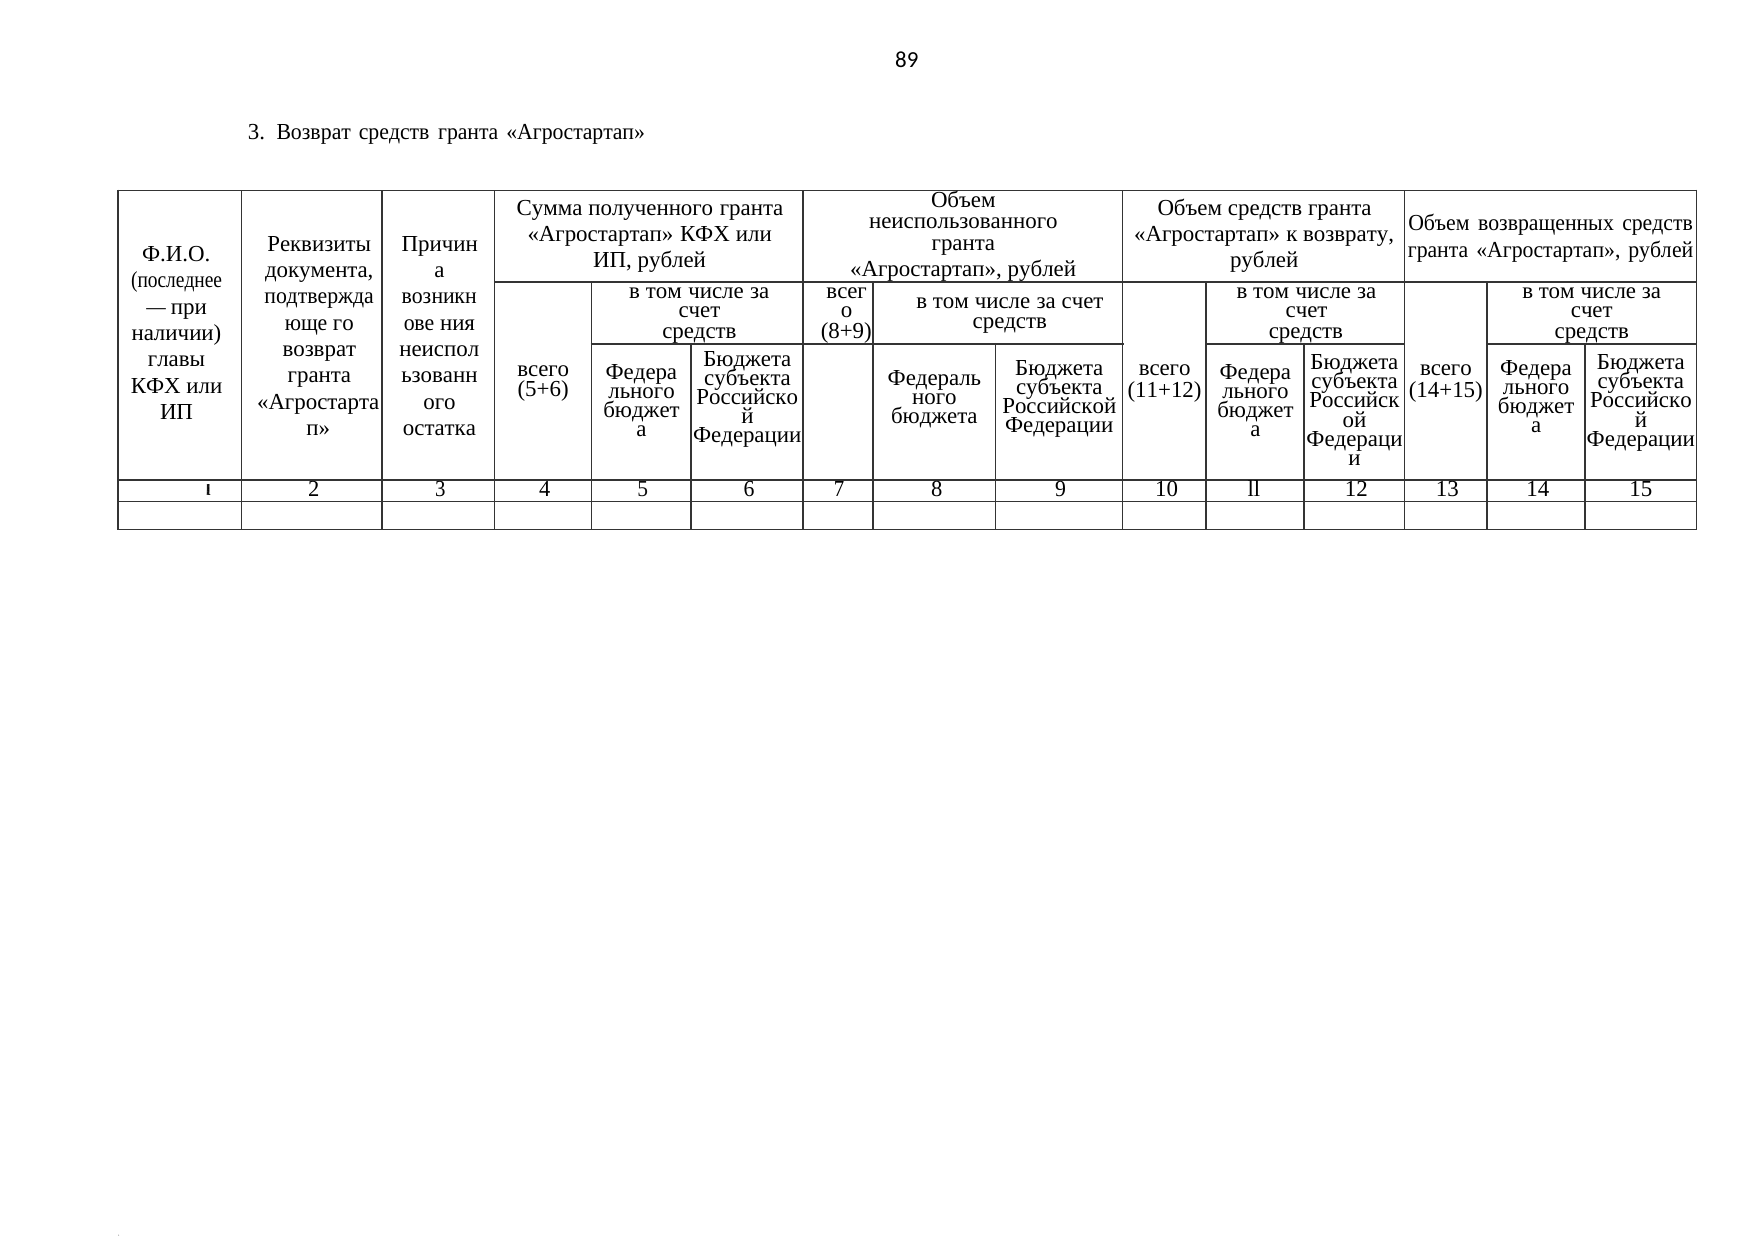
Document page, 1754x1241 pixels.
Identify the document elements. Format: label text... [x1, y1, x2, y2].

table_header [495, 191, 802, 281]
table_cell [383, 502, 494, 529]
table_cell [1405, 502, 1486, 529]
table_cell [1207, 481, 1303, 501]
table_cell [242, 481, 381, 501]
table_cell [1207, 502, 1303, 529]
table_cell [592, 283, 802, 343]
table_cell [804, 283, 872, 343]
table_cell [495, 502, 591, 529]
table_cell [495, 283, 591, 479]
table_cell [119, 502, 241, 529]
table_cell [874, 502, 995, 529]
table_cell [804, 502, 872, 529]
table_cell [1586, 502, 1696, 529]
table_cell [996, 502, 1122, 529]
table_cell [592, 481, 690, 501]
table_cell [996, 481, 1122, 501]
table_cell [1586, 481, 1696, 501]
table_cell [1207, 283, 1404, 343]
picture [205, 484, 211, 495]
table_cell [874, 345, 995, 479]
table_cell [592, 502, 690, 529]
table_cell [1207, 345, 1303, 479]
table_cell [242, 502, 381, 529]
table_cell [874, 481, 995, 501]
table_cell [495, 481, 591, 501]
list Возврат средств гранта «Агростартап» [248, 118, 1695, 144]
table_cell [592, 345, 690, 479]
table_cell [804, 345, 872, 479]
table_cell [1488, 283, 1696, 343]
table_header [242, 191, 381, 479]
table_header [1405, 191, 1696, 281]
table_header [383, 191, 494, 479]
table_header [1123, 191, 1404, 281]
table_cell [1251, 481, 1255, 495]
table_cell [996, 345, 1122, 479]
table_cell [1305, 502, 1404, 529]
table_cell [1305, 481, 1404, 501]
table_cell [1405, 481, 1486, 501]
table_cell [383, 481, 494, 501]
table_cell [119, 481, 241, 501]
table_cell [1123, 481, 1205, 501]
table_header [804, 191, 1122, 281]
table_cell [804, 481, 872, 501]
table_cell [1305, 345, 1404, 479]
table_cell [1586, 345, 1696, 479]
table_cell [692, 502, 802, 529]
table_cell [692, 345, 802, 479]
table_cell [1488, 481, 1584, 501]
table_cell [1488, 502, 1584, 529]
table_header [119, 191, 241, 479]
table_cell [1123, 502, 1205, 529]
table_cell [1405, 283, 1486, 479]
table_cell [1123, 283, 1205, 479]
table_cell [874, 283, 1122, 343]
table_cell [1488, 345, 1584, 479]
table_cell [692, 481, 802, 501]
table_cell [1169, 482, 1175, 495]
